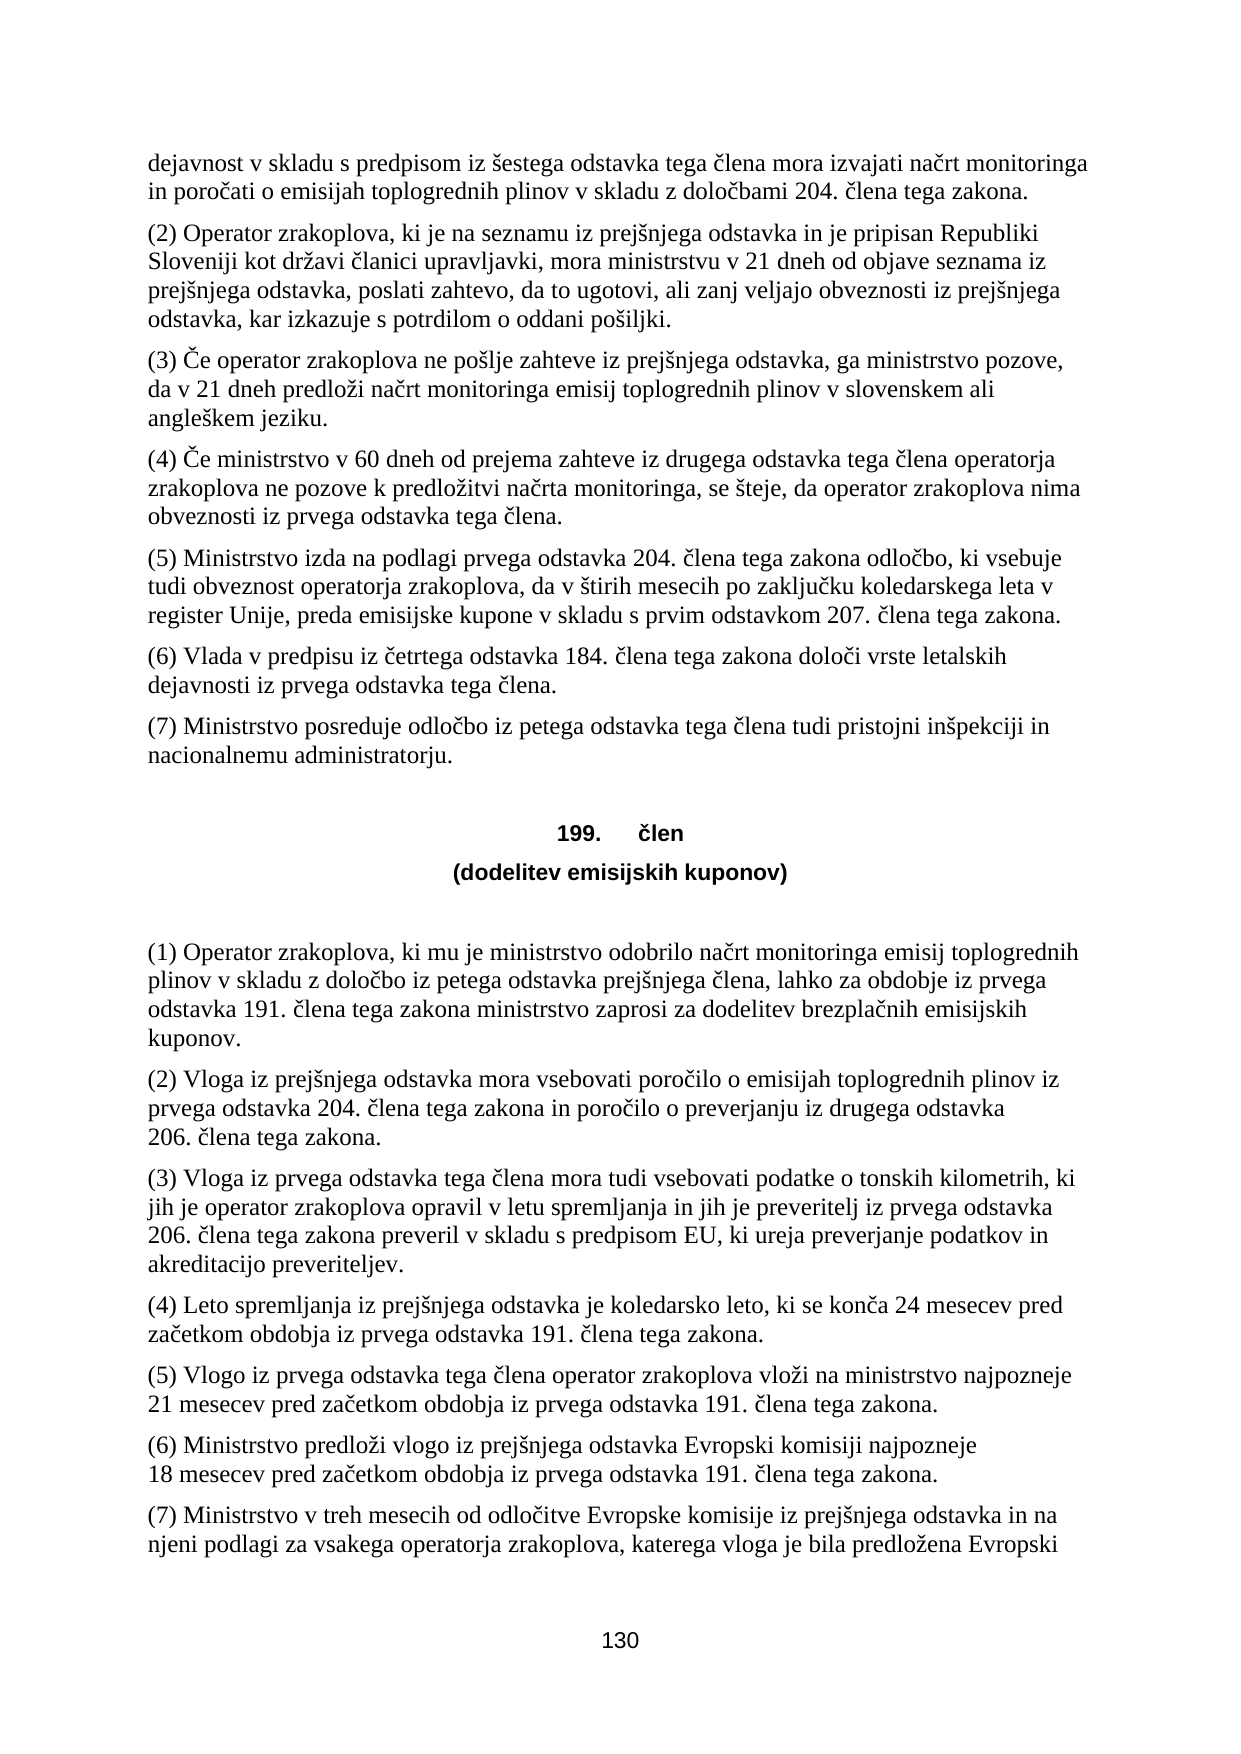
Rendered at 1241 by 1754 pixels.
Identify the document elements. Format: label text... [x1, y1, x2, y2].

text (1) Operator zrakoplova, ki mu je Republika Slovenija odobrila operativno licenco v skladu s predpisom EU iz 5.3.2 točke 3. člena tega zakona ali je v skladu s predpisom EU, ki določa seznam operatorjev zrakoplovov z navedbo države članice upravljavke za vsakega operatorja zrakoplova, pripisan Republiki Sloveniji kot državi članici upravljavki, in opravlja letalsko dejavnost v skladu s predpisom iz šestega odstavka tega člena mora izvajati načrt monitoringa in poročati o emisijah toplogrednih plinov v skladu z določbami 204. člena tega zakona. [147, 537, 1093, 710]
list Trgovanje s pravicami do emisije toplogrednih plinov iz letalske dejavnosti [223, 343, 1093, 369]
text (3) Ministrstvo posreduje odločbo iz prejšnjega odstavka tudi nacionalnemu administratorju. [148, 266, 1093, 292]
text (3) Če operator zrakoplova ne pošlje zahteve iz prejšnjega odstavka, ga ministrstvo pozove, da v 21 dneh predloži načrt monitoringa emisij toplogrednih plinov v slovenskem ali angleškem jeziku. [147, 850, 1093, 936]
text (2) Operator zrakoplova, ki je na seznamu iz prejšnjega odstavka in je pripisan Republiki Sloveniji kot državi članici upravljavki, mora ministrstvu v 21 dneh od objave seznama iz prejšnjega odstavka, poslati zahtevo, da to ugotovi, ali zanj veljajo obveznosti iz prejšnjega odstavka, kar izkazuje s potrdilom o oddani pošiljki. [147, 722, 1093, 837]
list člen [148, 421, 1093, 447]
text (5) Ministrstvo izda na podlagi prvega odstavka 204. člena tega zakona odločbo, ki vsebuje tudi obveznost operatorja zrakoplova, da v štirih mesecih po zaključku koledarskega leta v register Unije, preda emisijske kupone v skladu s prvim odstavkom 207. člena tega zakona. [147, 1047, 1093, 1134]
text (2) Ministrstvo odloči o brezplačni dodelitvi preostanka sorazmernega deleža emisijskih kuponov na podlagi zahteve kupca obstoječe naprave ali njenega dela in ob predložitvi notarsko overjene kopije o sklenitvi pravnega posla in dogovora o prenosu emisijskih kuponov. [148, 148, 1093, 253]
text (obveznosti operatorja zrakoplova) [148, 460, 1093, 486]
text (6) Vlada v predpisu iz četrtega odstavka 184. člena tega zakona določi vrste letalskih dejavnosti iz prvega odstavka tega člena. [147, 1146, 1093, 1204]
list člen [148, 1325, 1093, 1351]
text (7) Ministrstvo posreduje odločbo iz petega odstavka tega člena tudi pristojni inšpekciji in nacionalnemu administratorju. [147, 1216, 1093, 1274]
text (4) Če ministrstvo v 60 dneh od prejema zahteve iz drugega odstavka tega člena operatorja zrakoplova ne pozove k predložitvi načrta monitoringa, se šteje, da operator zrakoplova nima obveznosti iz prvega odstavka tega člena. [147, 949, 1093, 1035]
text (1) Operator zrakoplova, ki mu je ministrstvo odobrilo načrt monitoringa emisij toplogrednih plinov v skladu z določbo iz petega odstavka prejšnjega člena, lahko za obdobje iz prvega odstavka 191. člena tega zakona ministrstvo zaprosi za dodelitev brezplačnih emisijskih kuponov. [147, 1442, 1093, 1557]
text (dodelitev emisijskih kuponov) [148, 1364, 1093, 1390]
